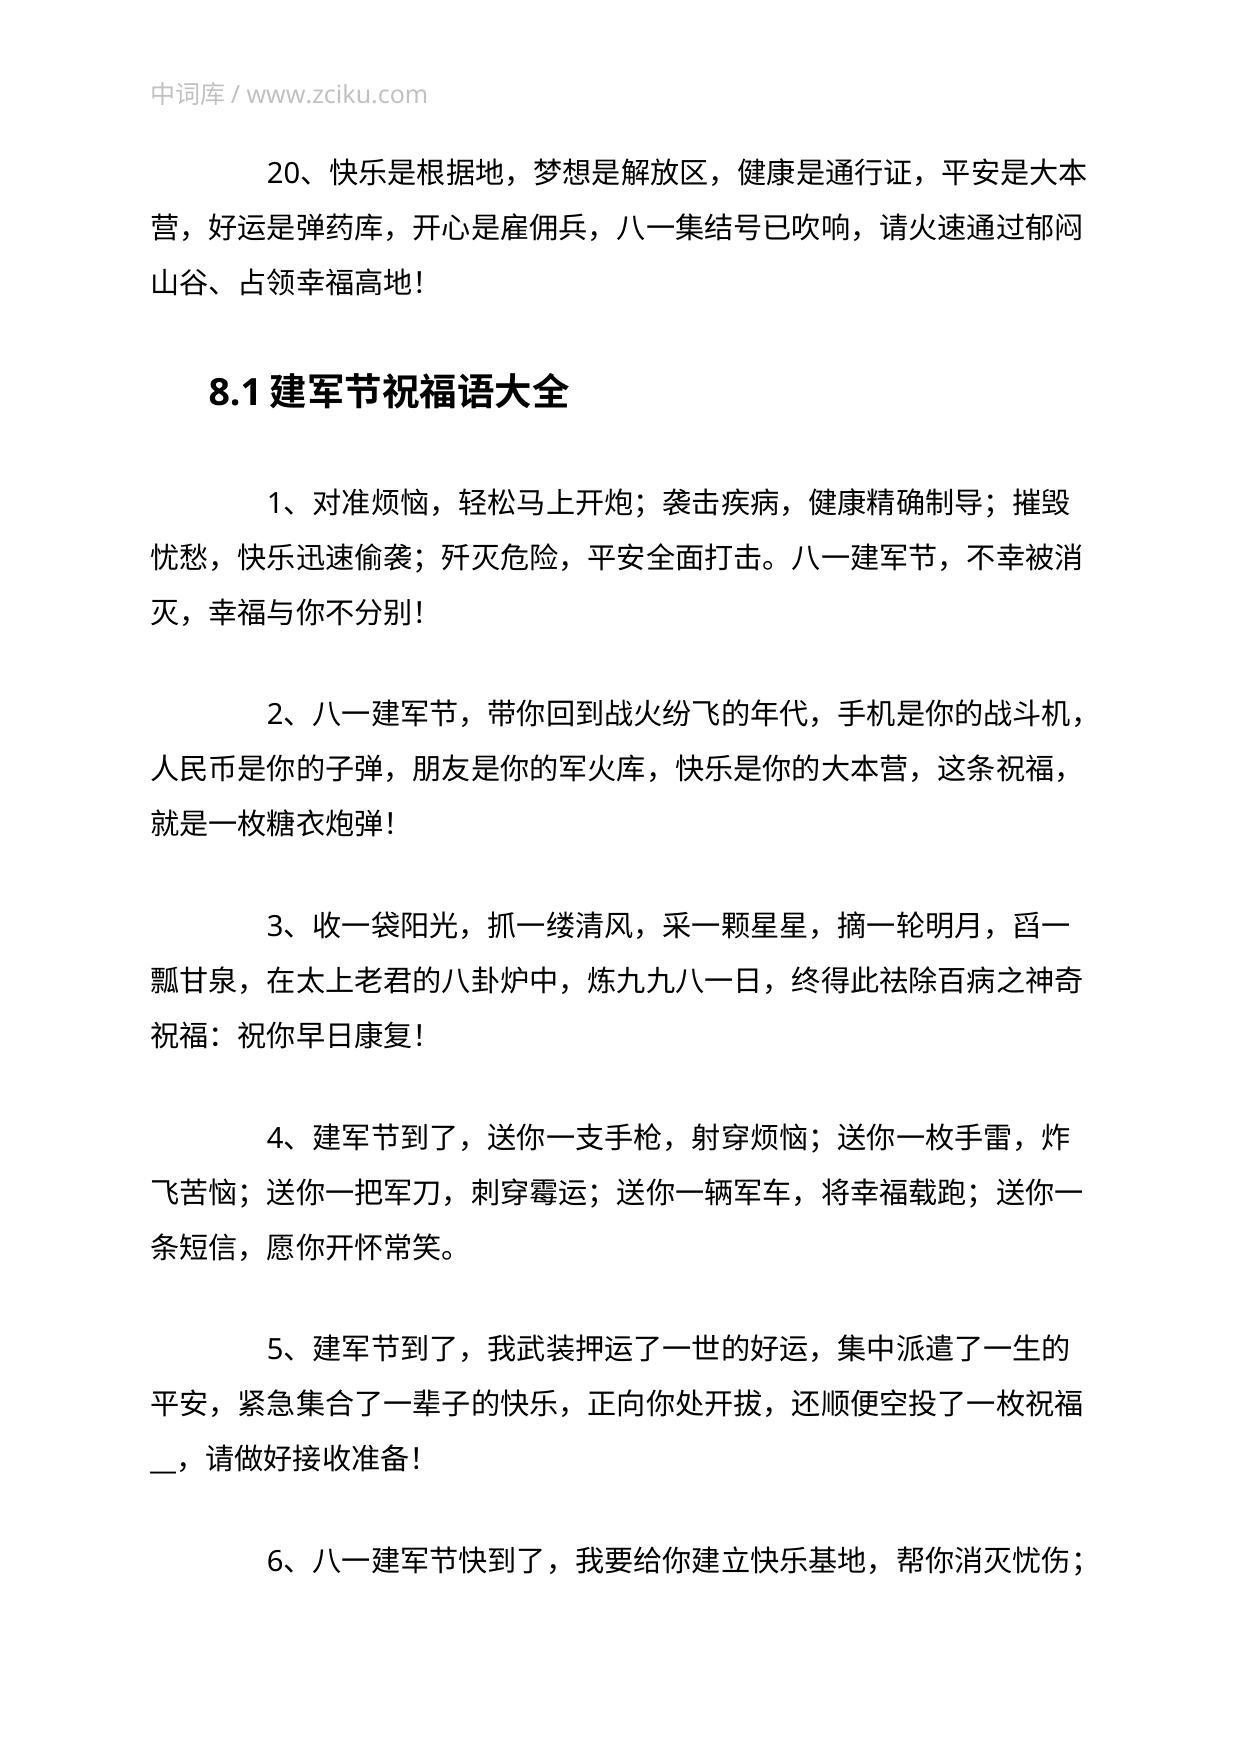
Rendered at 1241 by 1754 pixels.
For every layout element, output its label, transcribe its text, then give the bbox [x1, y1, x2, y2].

text 20、快乐是根据地，梦想是解放区，健康是通行证，平安是大本营，好运是弹药库，开心是雇佣兵，八一集结号已吹响，请火速通过郁闷山谷、占领幸福高地！ [150, 150, 1090, 302]
text 4、建军节到了，送你一支手枪，射穿烦恼；送你一枚手雷，炸飞苦恼；送你一把军刀，刺穿霉运；送你一辆军车，将幸福载跑；送你一条短信，愿你开怀常笑。 [150, 1114, 1090, 1266]
text 2、八一建军节，带你回到战火纷飞的年代，手机是你的战斗机，人民币是你的子弹，朋友是你的军火库，快乐是你的大本营，这条祝福，就是一枚糖衣炮弹！ [150, 691, 1090, 843]
text 5、建军节到了，我武装押运了一世的好运，集中派遣了一生的平安，紧急集合了一辈子的快乐，正向你处开拔，还顺便空投了一枚祝福__，请做好接收准备！ [150, 1326, 1090, 1478]
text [150, 1538, 1090, 1580]
text 1、对准烦恼，轻松马上开炮；袭击疾病，健康精确制导；摧毁忧愁，快乐迅速偷袭；歼灭危险，平安全面打击。八一建军节，不幸被消灭，幸福与你不分别！ [150, 479, 1090, 631]
text 3、收一袋阳光，抓一缕清风，采一颗星星，摘一轮明月，舀一瓢甘泉，在太上老君的八卦炉中，炼九九八一日，终得此祛除百病之神奇祝福：祝你早日康复！ [150, 903, 1090, 1055]
text 8.1建军节祝福语大全 [150, 362, 1090, 416]
